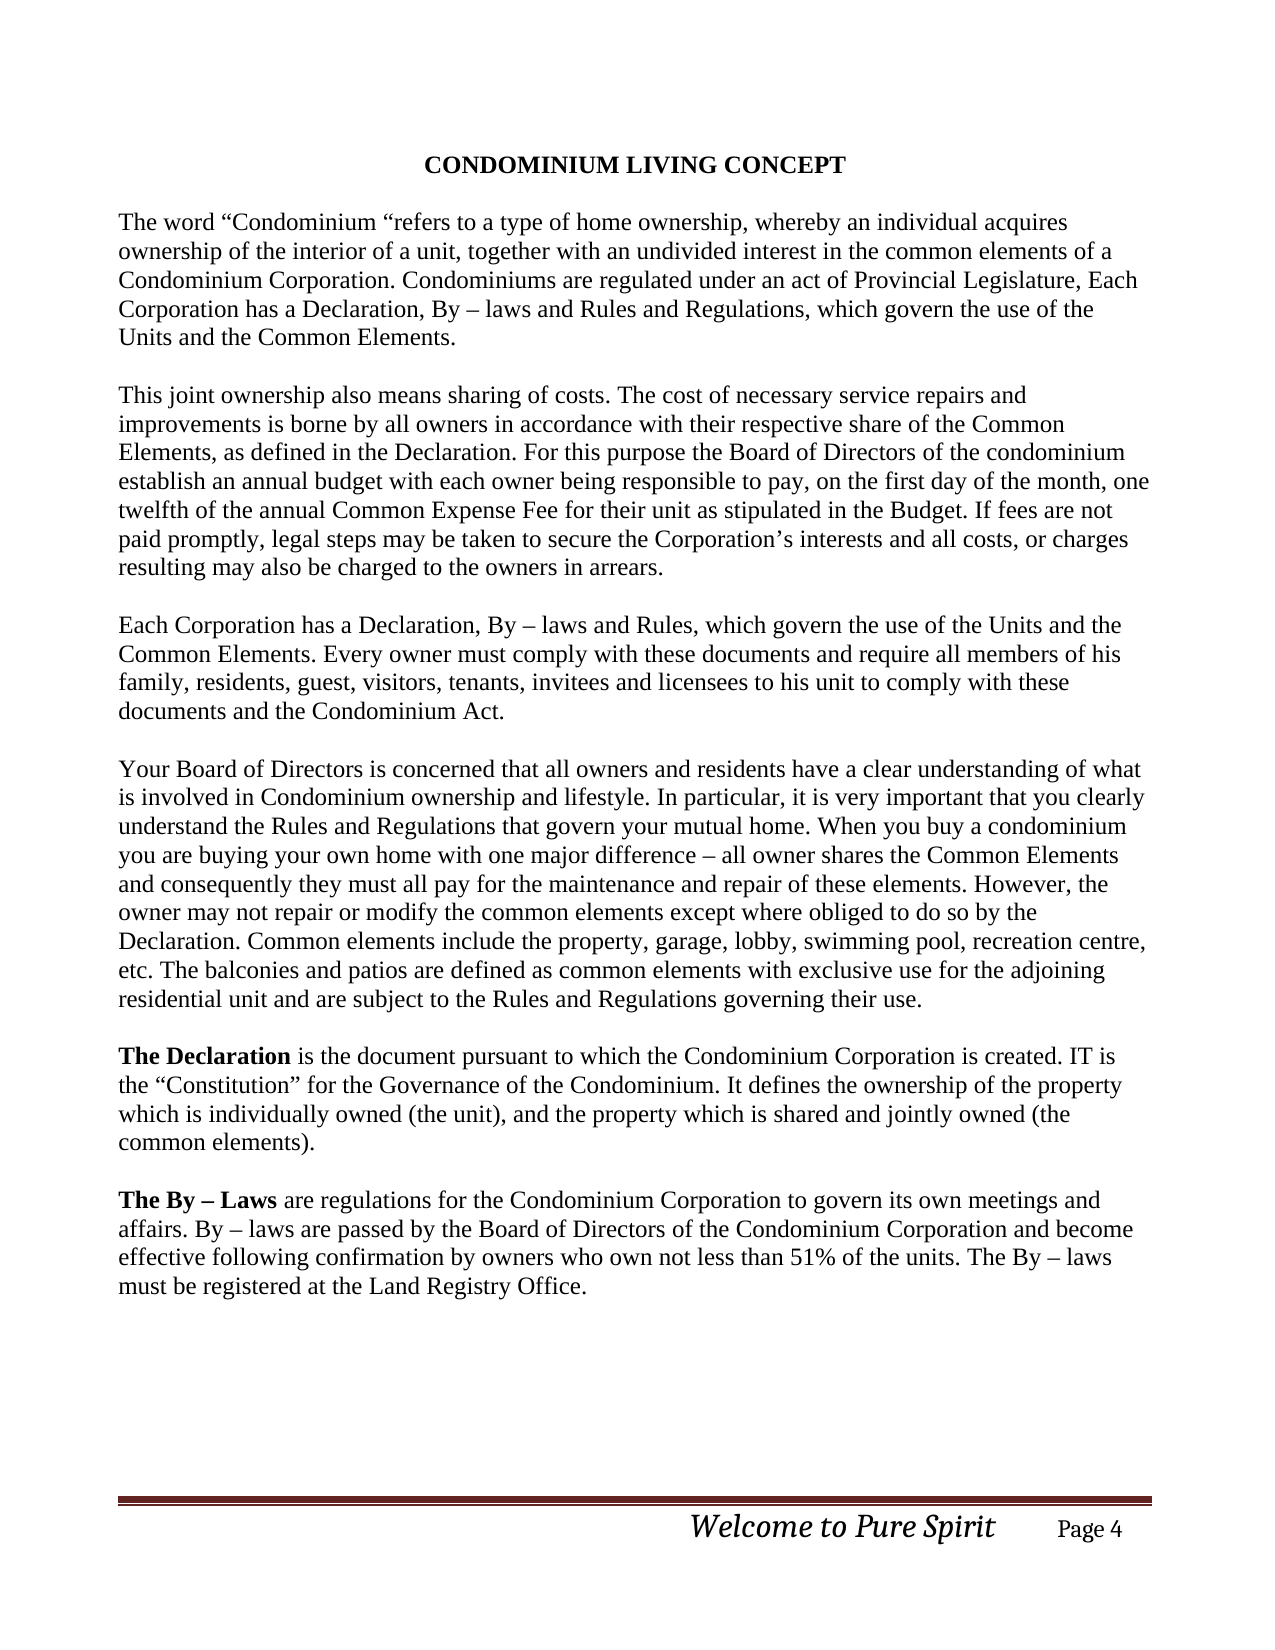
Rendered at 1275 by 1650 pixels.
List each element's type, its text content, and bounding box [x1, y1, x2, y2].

text The By – Laws are regulations for the Condominium Corporation to govern its own meetings and affairs. By – laws are passed by the Board of Directors of the Condominium Corporation and become effective following confirmation by owners who own not less than 51% of the units. The By – laws must be registered at the Land Registry Office. [118, 1185, 1152, 1300]
text CONDOMINIUM LIVING CONCEPT [118, 150, 1152, 179]
text The word “Condominium “refers to a type of home ownership, whereby an individual acquires ownership of the interior of a unit, together with an undivided interest in the common elements of a Condominium Corporation. Condominiums are regulated under an act of Provincial Legislature, Each Corporation has a Declaration, By – laws and Rules and Regulations, which govern the use of the Units and the Common Elements. [118, 207, 1152, 351]
text The Declaration is the document pursuant to which the Condominium Corporation is created. IT is the “Constitution” for the Governance of the Condominium. It defines the ownership of the property which is individually owned (the unit), and the property which is shared and jointly owned (the common elements). [118, 1041, 1152, 1156]
text Each Corporation has a Declaration, By – laws and Rules, which govern the use of the Units and the Common Elements. Every owner must comply with these documents and require all members of his family, residents, guest, visitors, tenants, invitees and licensees to his unit to comply with these documents and the Condominium Act. [118, 610, 1152, 725]
text Your Board of Directors is concerned that all owners and residents have a clear understanding of what is involved in Condominium ownership and lifestyle. In particular, it is very important that you clearly understand the Rules and Regulations that govern your mutual home. When you buy a condominium you are buying your own home with one major difference – all owner shares the Common Elements and consequently they must all pay for the maintenance and repair of these elements. However, the owner may not repair or modify the common elements except where obliged to do so by the Declaration. Common elements include the property, garage, lobby, swimming pool, recreation centre, etc. The balconies and patios are defined as common elements with exclusive use for the adjoining residential unit and are subject to the Rules and Regulations governing their use. [118, 754, 1152, 1012]
text This joint ownership also means sharing of costs. The cost of necessary service repairs and improvements is borne by all owners in accordance with their respective share of the Common Elements, as defined in the Declaration. For this purpose the Board of Directors of the condominium establish an annual budget with each owner being responsible to pay, on the first day of the month, one twelfth of the annual Common Expense Fee for their unit as stipulated in the Budget. If fees are not paid promptly, legal steps may be taken to secure the Corporation’s interests and all costs, or charges resulting may also be charged to the owners in arrears. [118, 380, 1152, 581]
